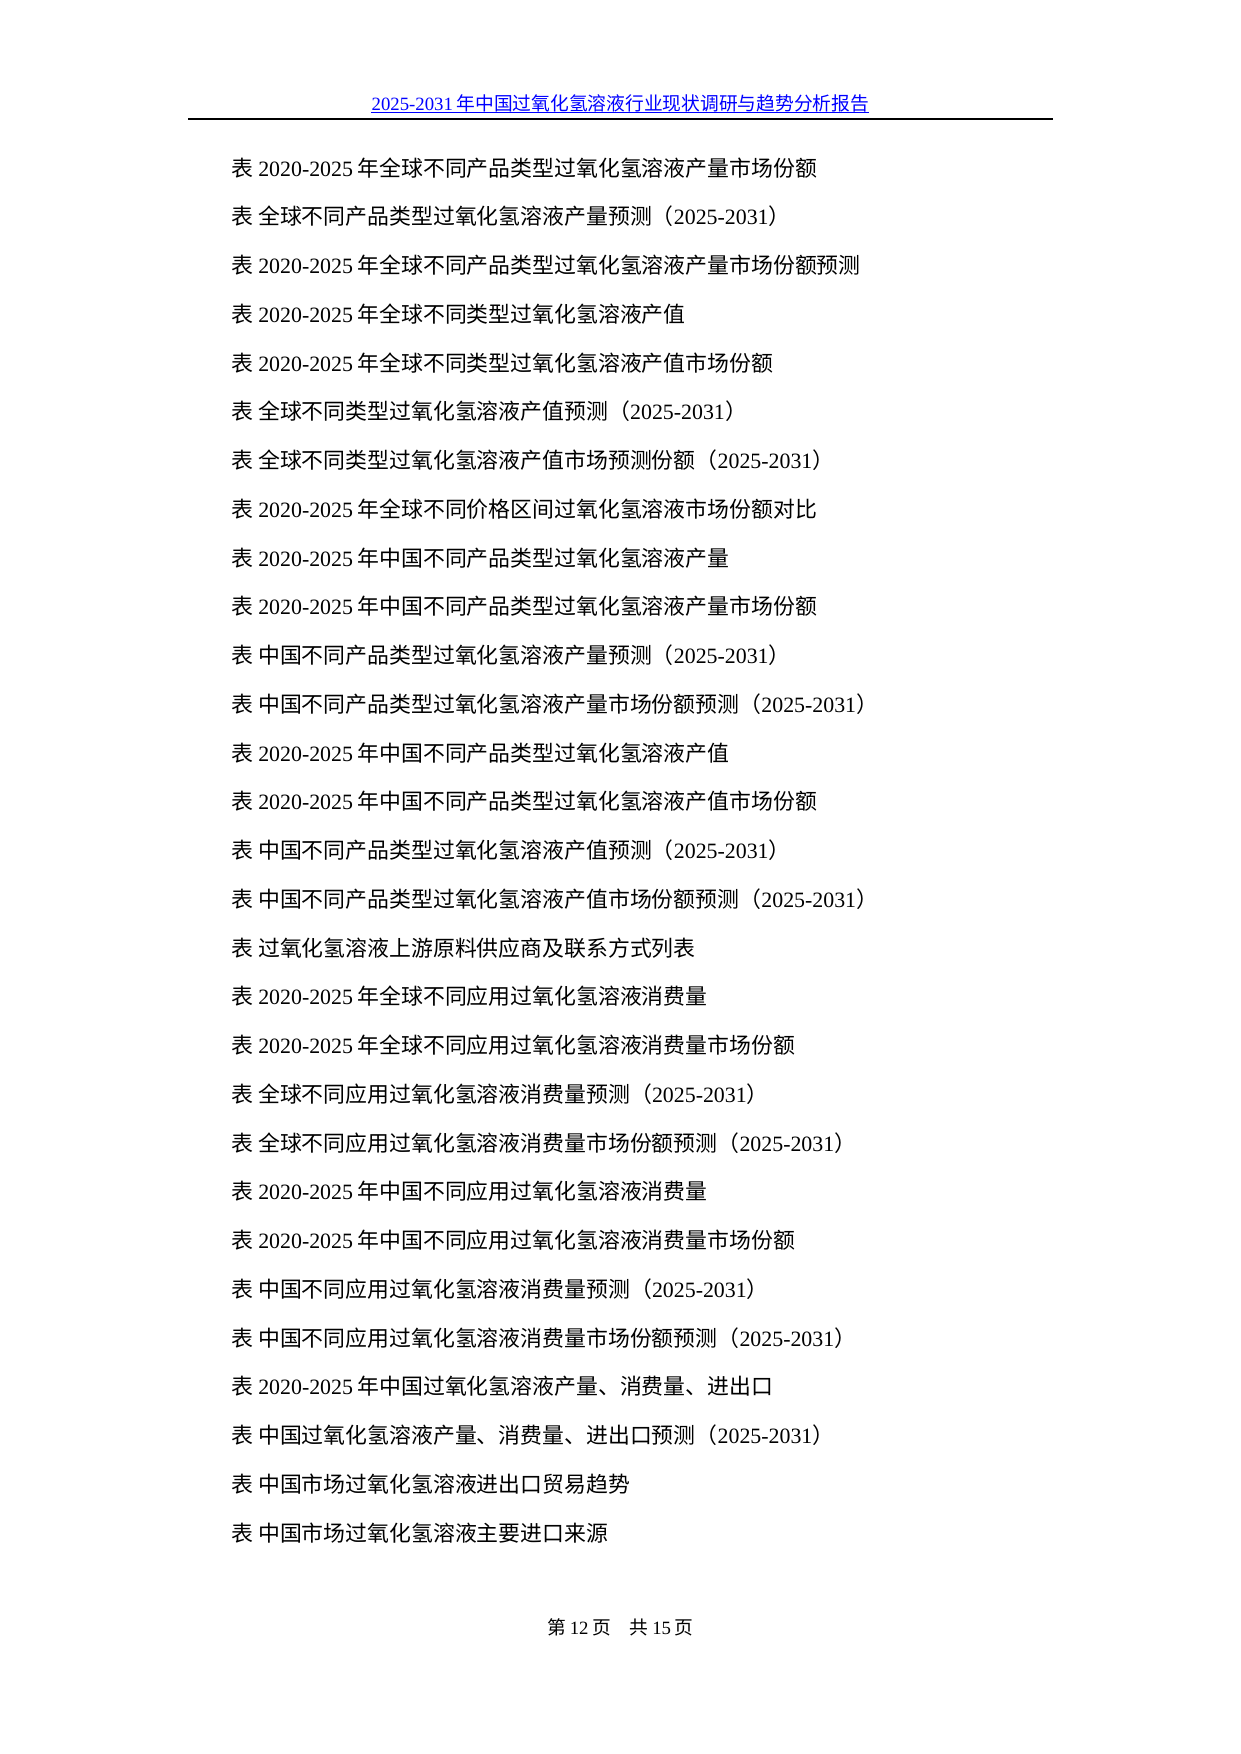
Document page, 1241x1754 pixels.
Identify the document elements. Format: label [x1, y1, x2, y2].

text [187, 150, 1053, 1548]
